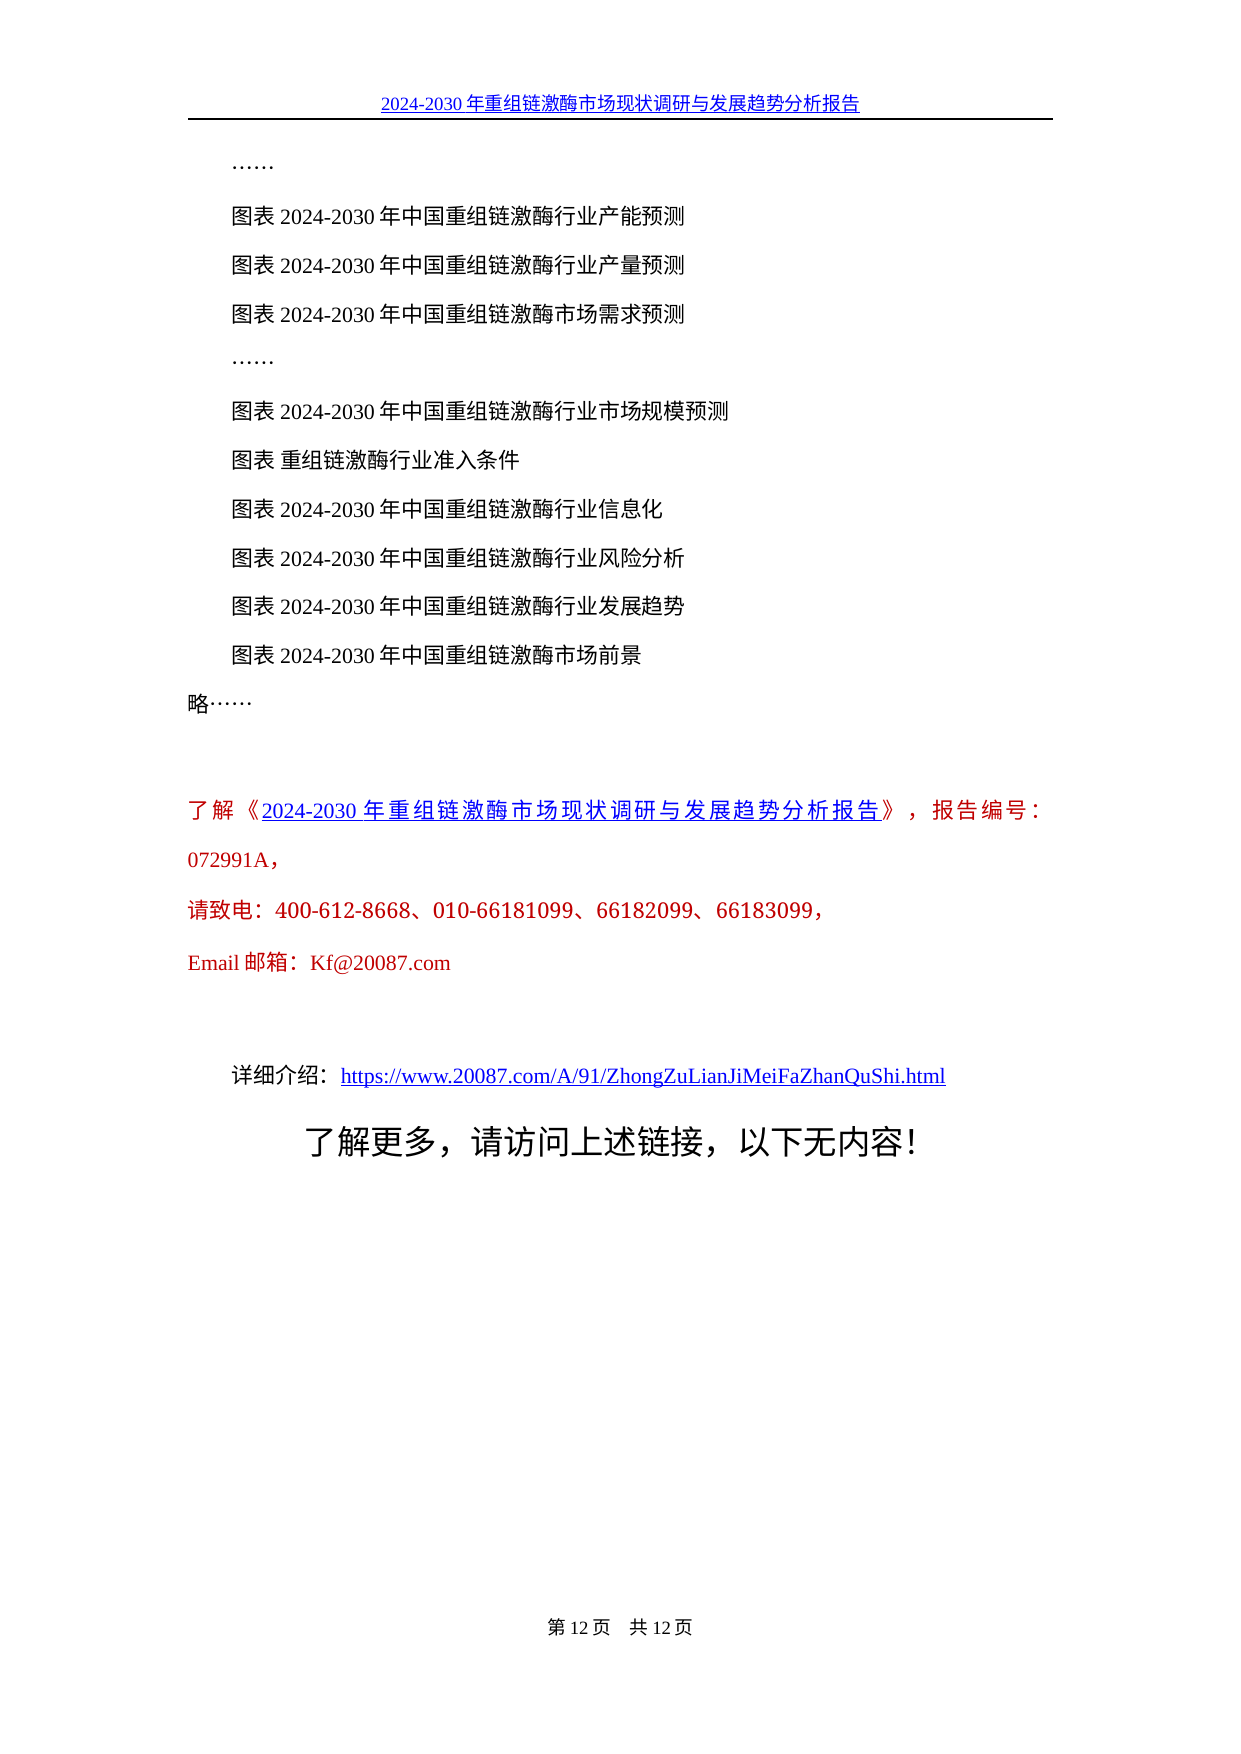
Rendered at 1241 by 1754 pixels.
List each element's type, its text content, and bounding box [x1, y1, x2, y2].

title 了解更多，请访问上述链接，以下无内容！ [187, 1108, 1053, 1173]
text 请致电：400-612-8668、010-66181099、66182099、66183099， [187, 893, 1053, 926]
text Email邮箱：Kf@20087.com [187, 945, 1053, 977]
text 了解《2024-2030年重组链激酶市场现状调研与发展趋势分析报告》，报告编号：072991A， [187, 793, 1053, 874]
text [187, 150, 1053, 719]
text 详细介绍：https://www.20087.com/A/91/ZhongZuLianJiMeiFaZhanQuShi.html [187, 1058, 1053, 1090]
